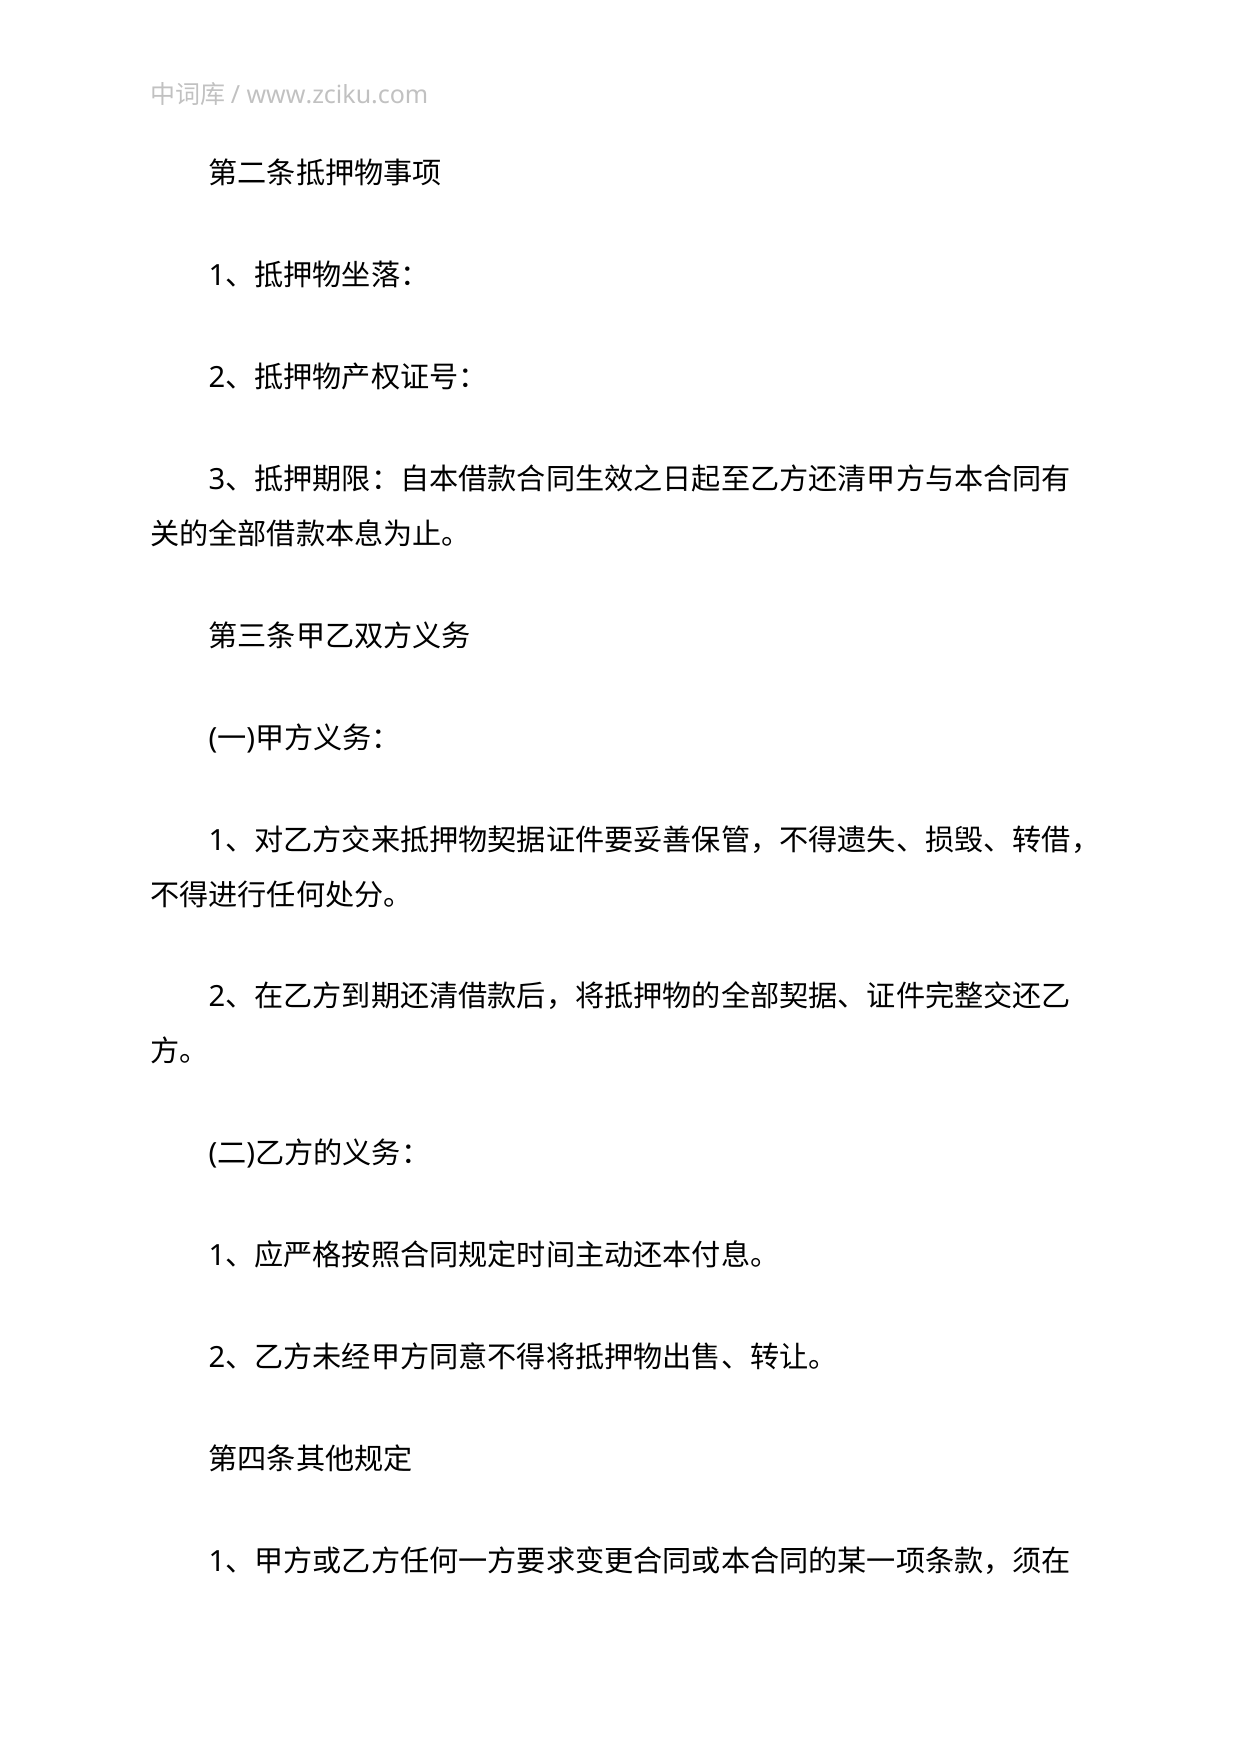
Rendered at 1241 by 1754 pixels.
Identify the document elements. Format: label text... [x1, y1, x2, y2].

text 2、乙方未经甲方同意不得将抵押物出售、转让。 [150, 1334, 1090, 1376]
text (一)甲方义务： [150, 714, 1090, 757]
text 1、对乙方交来抵押物契据证件要妥善保管，不得遗失、损毁、转借，不得进行任何处分。 [150, 816, 1090, 913]
text 3、抵押期限：自本借款合同生效之日起至乙方还清甲方与本合同有关的全部借款本息为止。 [150, 456, 1090, 553]
text 1、应严格按照合同规定时间主动还本付息。 [150, 1232, 1090, 1274]
text 1、抵押物坐落： [150, 252, 1090, 294]
text 第二条抵押物事项 [150, 150, 1090, 192]
text (二)乙方的义务： [150, 1130, 1090, 1172]
text 第四条其他规定 [150, 1436, 1090, 1478]
text 2、抵押物产权证号： [150, 354, 1090, 396]
text 第三条甲乙双方义务 [150, 612, 1090, 655]
text 2、在乙方到期还清借款后，将抵押物的全部契据、证件完整交还乙方。 [150, 973, 1090, 1070]
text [150, 1537, 1090, 1580]
